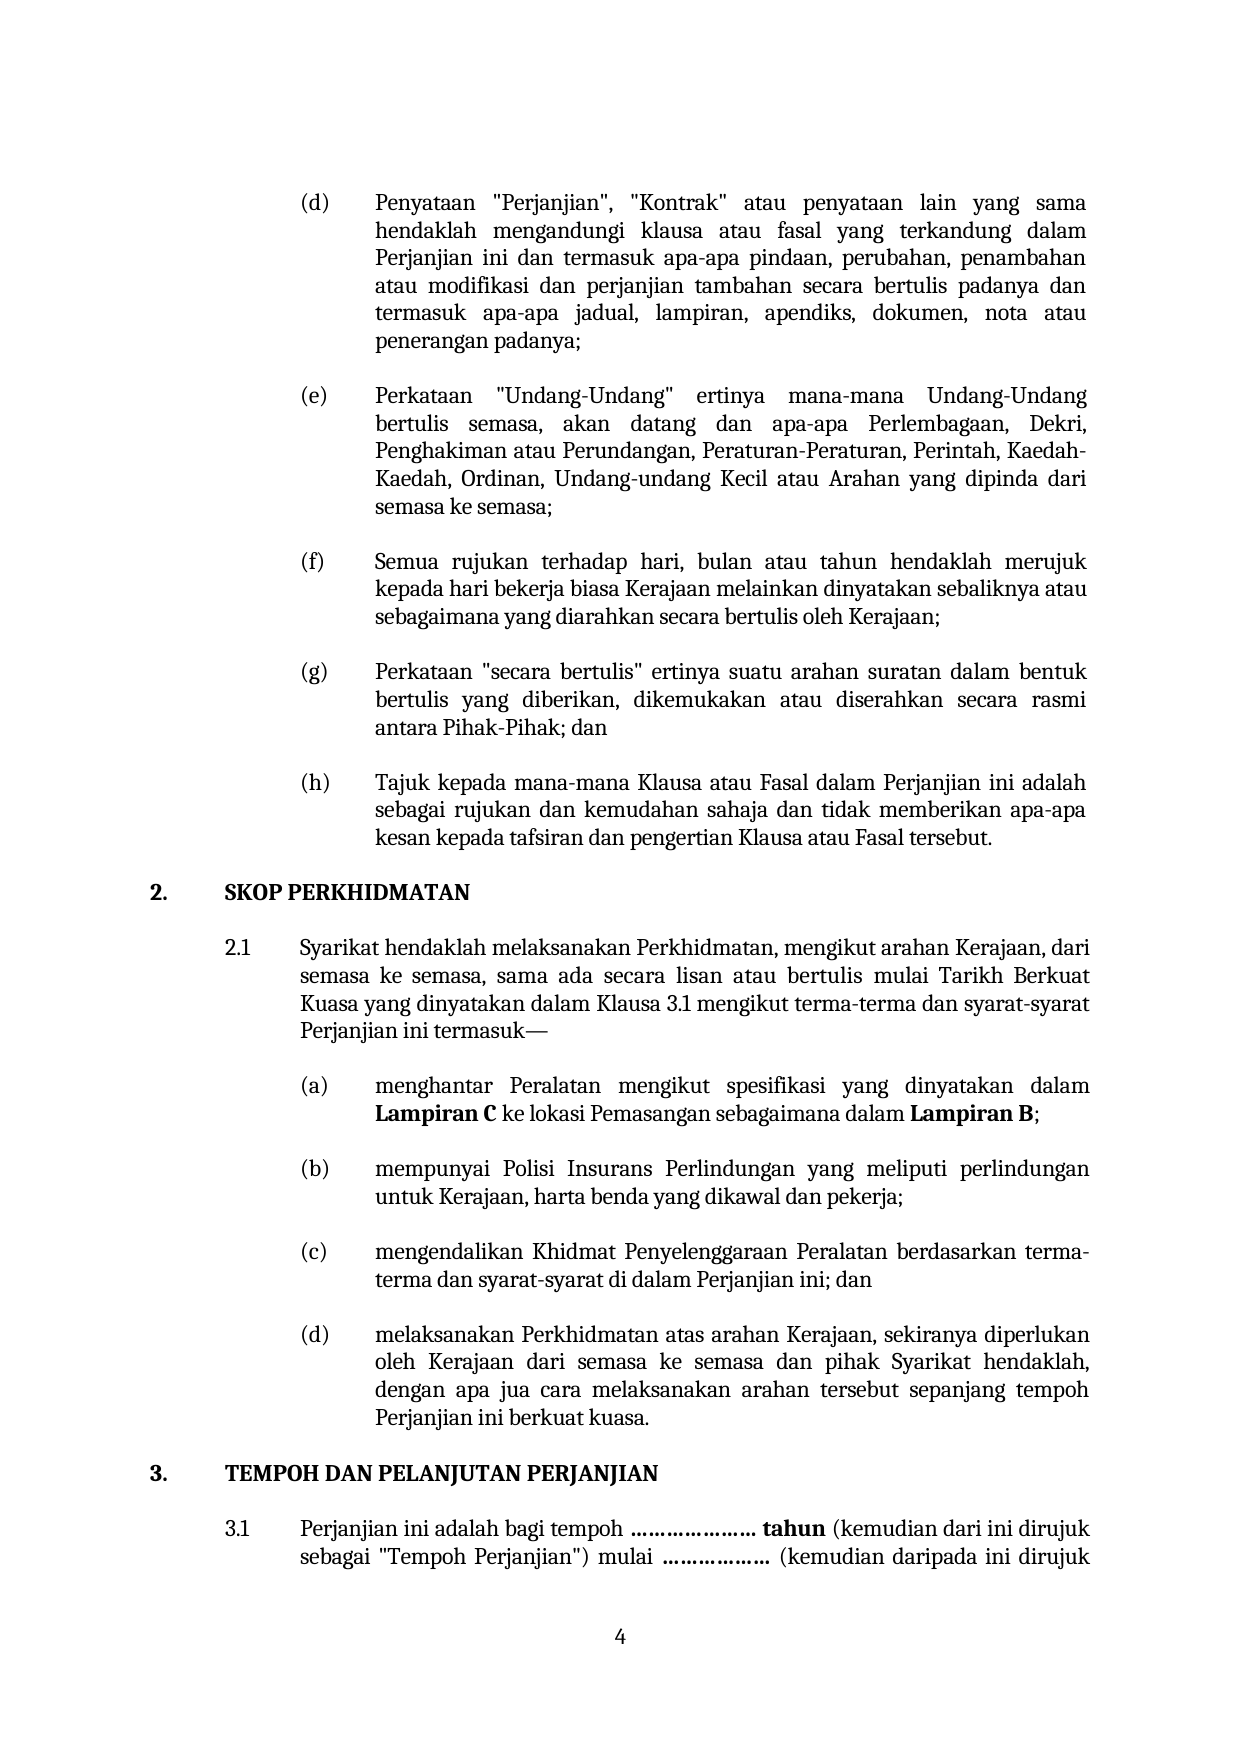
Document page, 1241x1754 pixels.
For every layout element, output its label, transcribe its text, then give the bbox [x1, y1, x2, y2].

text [225, 1515, 1090, 1570]
text (c) mengendalikan Khidmat Penyelenggaraan Peralatan berdasarkan terma-terma dan syarat-syarat di dalam Perjanjian ini; dan [300, 1238, 1090, 1293]
text (d) melaksanakan Perkhidmatan atas arahan Kerajaan, sekiranya diperlukan oleh Kerajaan dari semasa ke semasa dan pihak Syarikat hendaklah, dengan apa jua cara melaksanakan arahan tersebut sepanjang tempoh Perjanjian ini berkuat kuasa. [300, 1321, 1090, 1431]
list Perkataan "secara bertulis" ertinya suatu arahan suratan dalam bentuk bertulis yang diberikan, dikemukakan atau diserahkan secara rasmi antara Pihak-Pihak; dan [300, 658, 1087, 741]
text (a) menghantar Peralatan mengikut spesifikasi yang dinyatakan dalam Lampiran C ke lokasi Pemasangan sebagaimana dalam Lampiran B; [300, 1072, 1090, 1127]
list Penyataan "Perjanjian", "Kontrak" atau penyataan lain yang sama hendaklah mengandungi klausa atau fasal yang terkandung dalam Perjanjian ini dan termasuk apa-apa pindaan, perubahan, penambahan atau modifikasi dan perjanjian tambahan secara bertulis padanya dan termasuk apa-apa jadual, lampiran, apendiks, dokumen, nota atau penerangan padanya; [300, 189, 1087, 354]
list Tajuk kepada mana-mana Klausa atau Fasal dalam Perjanjian ini adalah sebagai rujukan dan kemudahan sahaja dan tidak memberikan apa-apa kesan kepada tafsiran dan pengertian Klausa atau Fasal tersebut. [300, 768, 1087, 851]
list Perkataan "Undang-Undang" ertinya mana-mana Undang-Undang bertulis semasa, akan datang dan apa-apa Perlembagaan, Dekri, Penghakiman atau Perundangan, Peraturan-Peraturan, Perintah, Kaedah-Kaedah, Ordinan, Undang-undang Kecil atau Arahan yang dipinda dari semasa ke semasa; [300, 382, 1087, 520]
text 2. SKOP PERKHIDMATAN [150, 879, 1090, 907]
text (b) mempunyai Polisi Insurans Perlindungan yang meliputi perlindungan untuk Kerajaan, harta benda yang dikawal dan pekerja; [300, 1155, 1090, 1210]
list Semua rujukan terhadap hari, bulan atau tahun hendaklah merujuk kepada hari bekerja biasa Kerajaan melainkan dinyatakan sebaliknya atau sebagaimana yang diarahkan secara bertulis oleh Kerajaan; [300, 548, 1087, 631]
text 3. TEMPOH DAN PELANJUTAN PERJANJIAN [150, 1460, 1090, 1487]
text 2.1 Syarikat hendaklah melaksanakan Perkhidmatan, mengikut arahan Kerajaan, dari semasa ke semasa, sama ada secara lisan atau bertulis mulai Tarikh Berkuat Kuasa yang dinyatakan dalam Klausa 3.1 mengikut terma-terma dan syarat-syarat Perjanjian ini termasuk— [225, 934, 1090, 1044]
